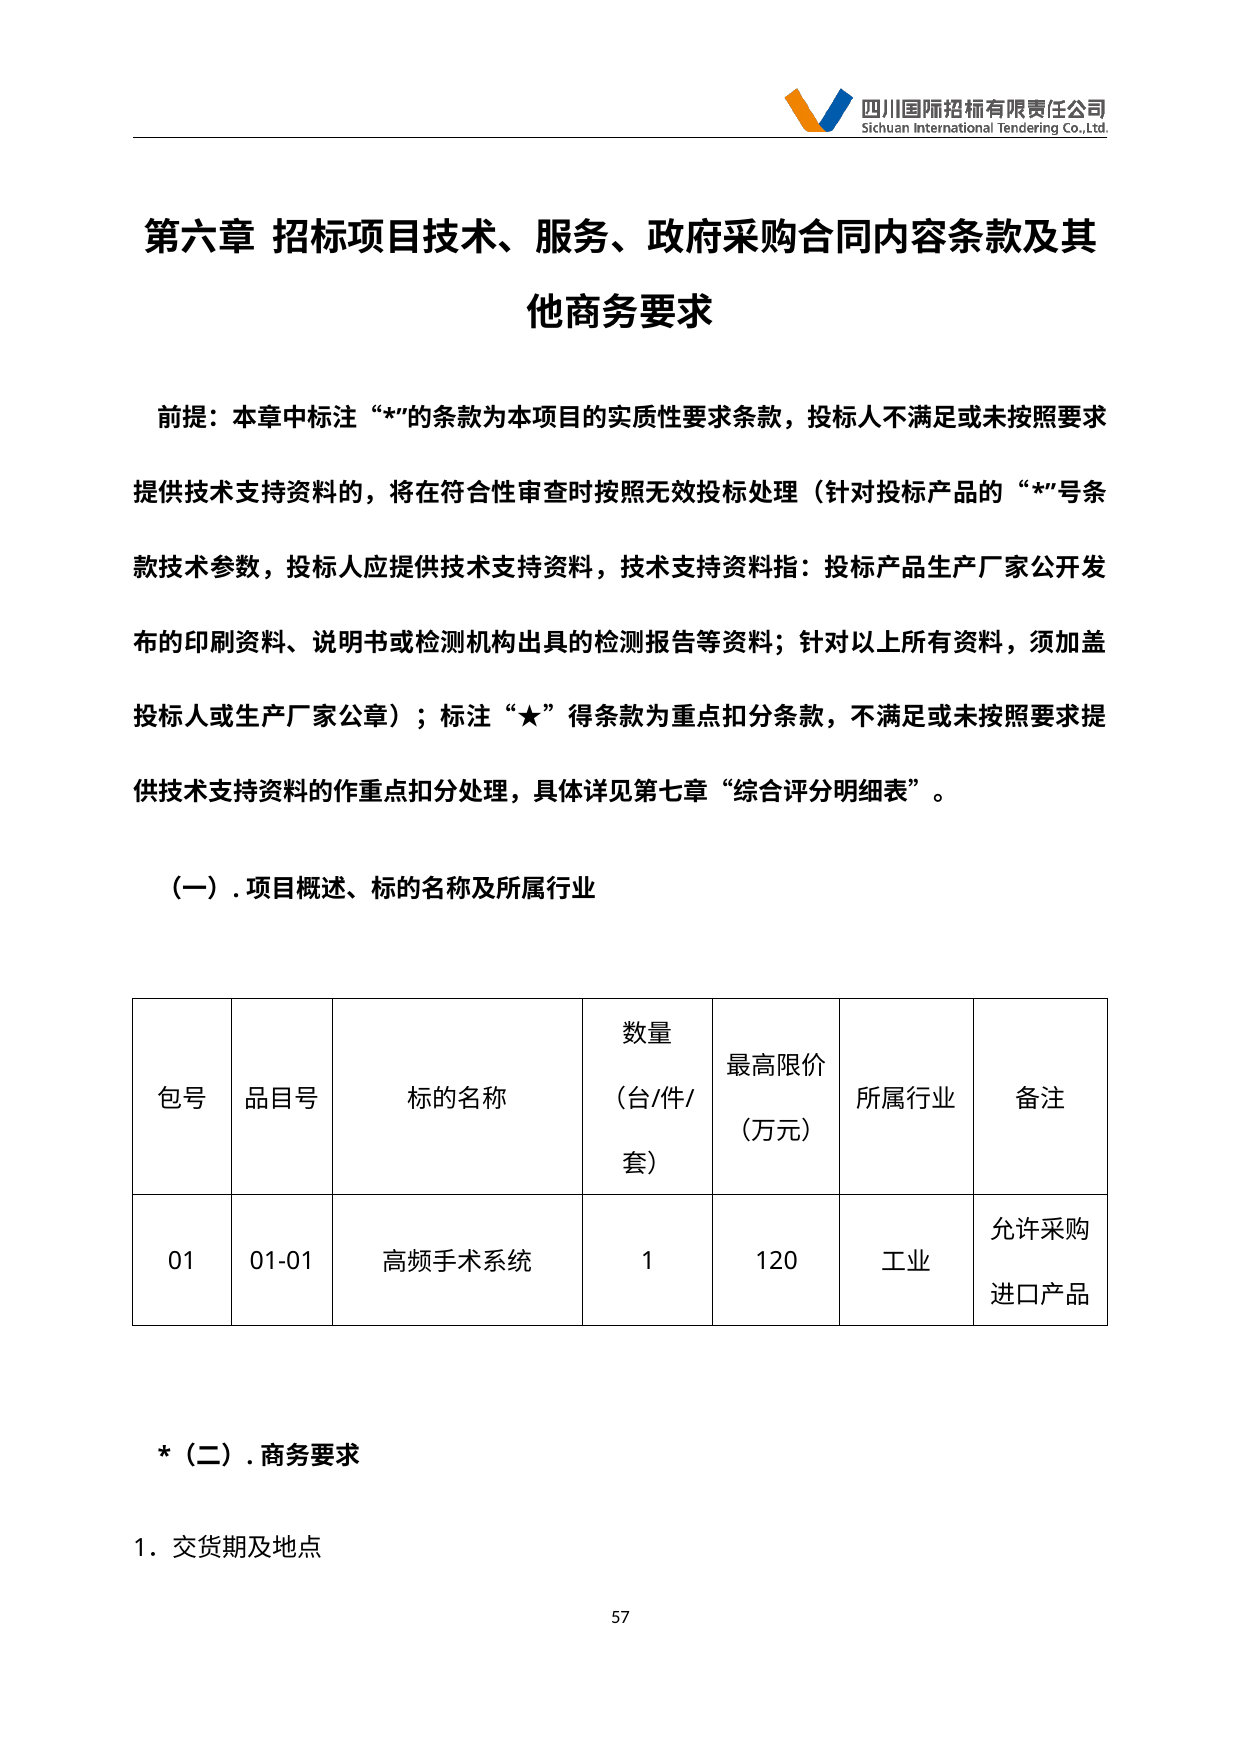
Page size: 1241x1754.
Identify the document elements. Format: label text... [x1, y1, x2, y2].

table_header 品目号 [232, 999, 332, 1194]
table_header 标的名称 [333, 999, 582, 1194]
subtitle 前提：本章中标注“*”的条款为本项目的实质性要求条款，投标人不满足或未按照要求提供技术支持资料的，将在符合性审查时按照无效投标处理（针对投标产品的“*”号条款技术参数，投标人应提供技术支持资料，技术支持资料指：投标产品生产厂家公开发布的印刷资料、说明书或检测机构出具的检测报告等资料；针对以上所有资料，须加盖投标人或生产厂家公章）；标注“★”得条款为重点扣分条款，不满足或未按照要求提供技术支持资料的作重点扣分处理，具体详见第七章“综合评分明细表”。 [133, 383, 1107, 822]
table_header 数量 （台/件/套） [583, 999, 712, 1194]
table_cell 01 [133, 1195, 231, 1325]
table_cell 高频手术系统 [333, 1195, 582, 1325]
table_cell 120 [713, 1195, 839, 1325]
table_header 所属行业 [840, 999, 973, 1194]
table_header 备注 [974, 999, 1107, 1194]
subtitle （一）. 项目概述、标的名称及所属行业 [133, 854, 1107, 919]
text 1．交货期及地点 [133, 1513, 1107, 1578]
table_header 最高限价（万元） [713, 999, 839, 1194]
subtitle *（二）. 商务要求 [133, 1421, 1107, 1486]
table_header 包号 [133, 999, 231, 1194]
table_cell 01-01 [232, 1195, 332, 1325]
text 第六章 招标项目技术、服务、政府采购合同内容条款及其他商务要求 [133, 201, 1107, 341]
table_cell 工业 [840, 1195, 973, 1325]
picture [784, 88, 1108, 135]
table_cell 1 [583, 1195, 712, 1325]
table_cell 允许采购进口产品 [974, 1195, 1107, 1325]
